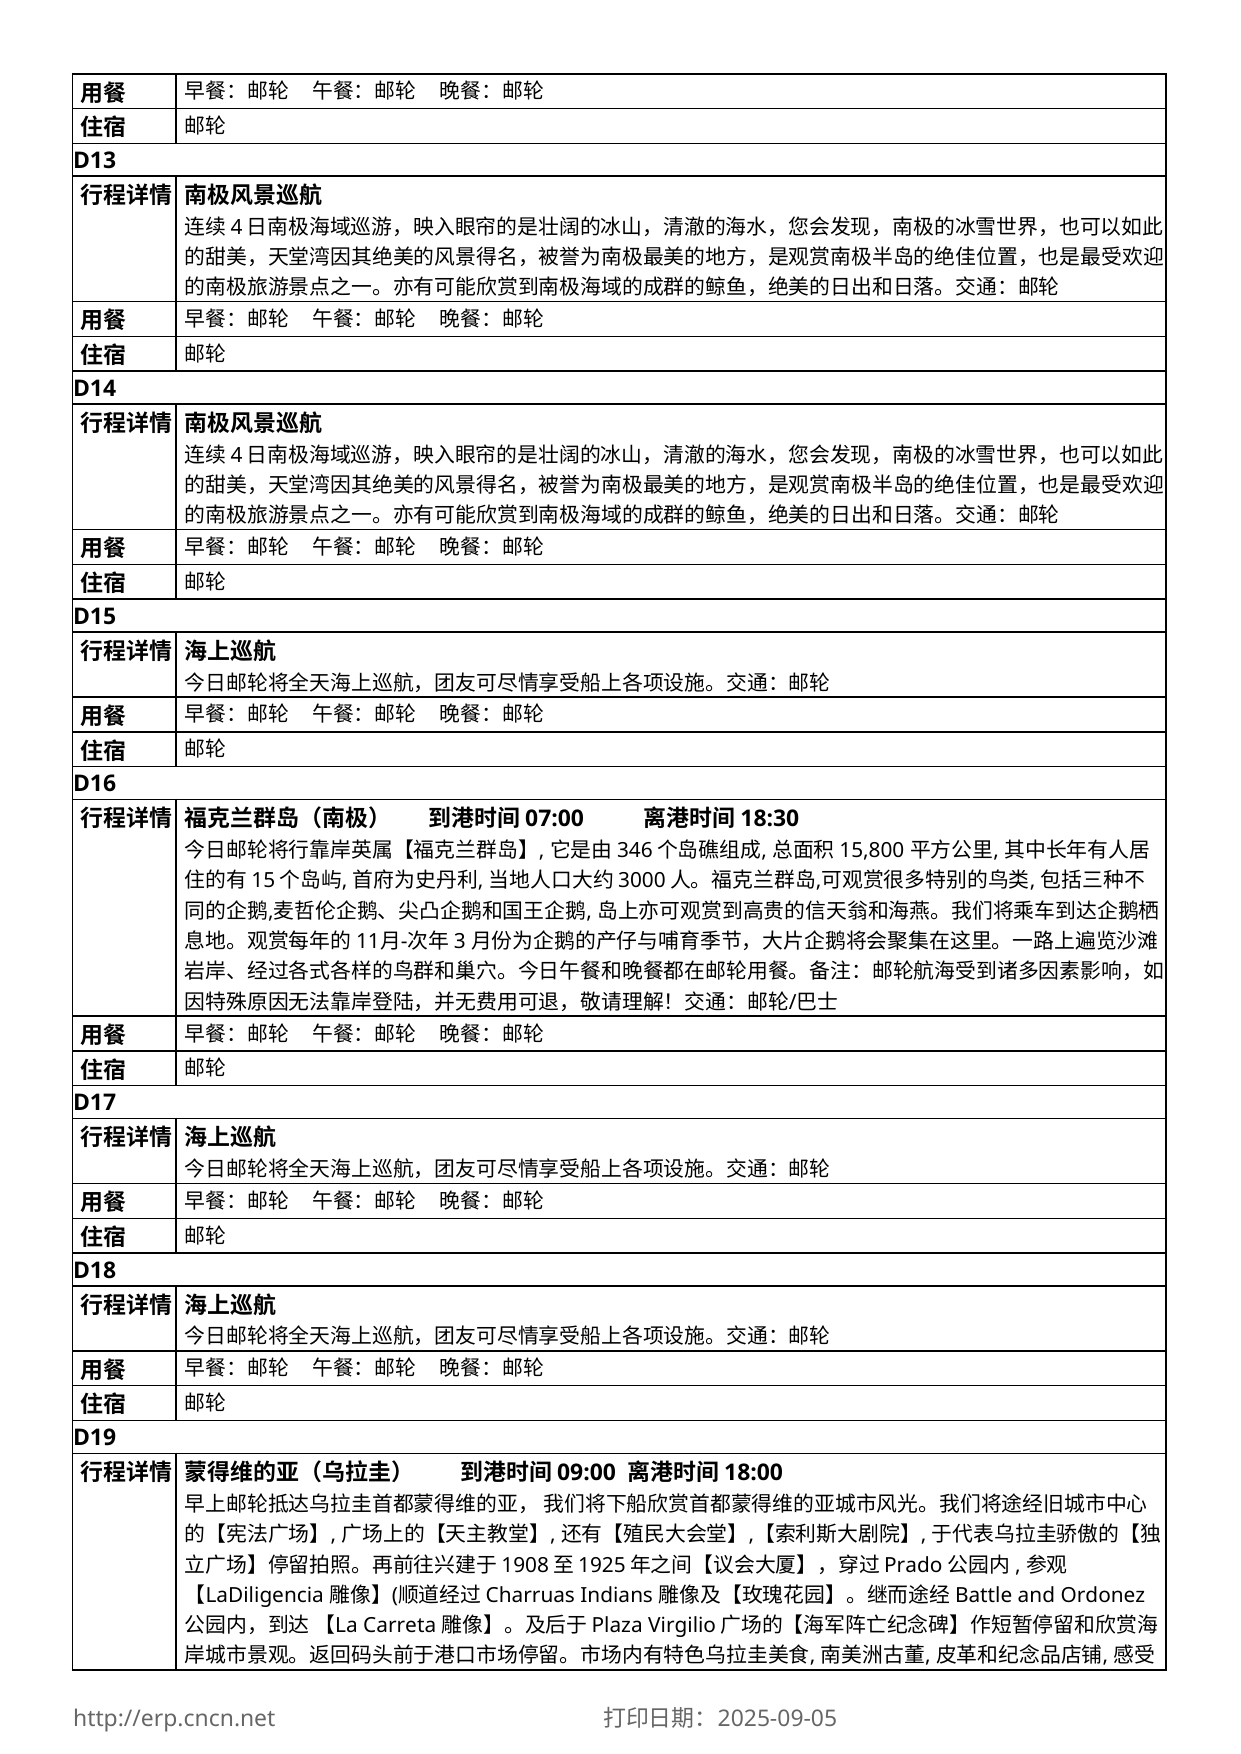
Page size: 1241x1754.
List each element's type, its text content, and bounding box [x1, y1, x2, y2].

table_cell 早餐：邮轮 午餐：邮轮 晚餐：邮轮 [177, 75, 1165, 108]
table_cell 邮轮 [177, 337, 1165, 370]
table_cell D17 [73, 1086, 1165, 1118]
table_cell D14 [73, 372, 1165, 403]
table_cell 邮轮 [177, 1219, 1165, 1252]
table_cell 住宿 [73, 733, 175, 766]
table_cell 早餐：邮轮 午餐：邮轮 晚餐：邮轮 [177, 698, 1165, 731]
table_cell 南极风景巡航 连续4日南极海域巡游，映入眼帘的是壮阔的冰山，清澈的海水，您会发现，南极的冰雪世界，也可以如此的甜美，天堂湾因其绝美的风景得名，被誉为南极最美的地⽅，是观赏南极半岛的绝佳位置，也是最受欢迎的南极旅游景点之⼀。亦有可能欣赏到南极海域的成群的鲸鱼，绝美的日出和日落。 [177, 405, 1165, 529]
table_cell 邮轮 [177, 1052, 1165, 1085]
table_cell 住宿 [73, 1052, 175, 1085]
table_cell 早餐：邮轮 午餐：邮轮 晚餐：邮轮 [177, 1184, 1165, 1217]
table_cell 用餐 [73, 1352, 175, 1385]
table_cell 福克兰群岛（南极） 到港时间 07:00 离港时间 18:30 今日邮轮将行靠岸英属【福克兰群岛】, 它是由 346个岛礁组成, 总面积 15,800 平方公里, 其中长年有人居住的有15个岛屿, 首府为史丹利, 当地人口大约3000人。福克兰群岛,可观赏很多特别的鸟类, 包括三种不同的企鹅,麦哲伦企鹅、尖凸企鹅和国王企鹅, 岛上亦可观赏到高贵的信天翁和海燕。我们将乘车到达企鹅栖息地。观赏每年的 11⽉-次年 3 ⽉份为企鹅的产仔与哺育季节，⼤⽚企鹅将会聚集在这里。一路上遍览沙滩岩岸、经过各式各样的鸟群和巢穴。今日午餐和晚餐都在邮轮用餐。 [177, 800, 1165, 1015]
table_cell 用餐 [73, 302, 175, 336]
table_cell 用餐 [73, 530, 175, 563]
table_cell D16 [73, 767, 1165, 798]
table_cell 行程详情 [73, 633, 175, 696]
table_cell 行程详情 [73, 405, 175, 529]
table_cell 海上巡航 今日邮轮将全天海上巡航，团友可尽情享受船上各项设施。 [177, 633, 1165, 696]
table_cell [177, 1454, 1165, 1669]
table_cell 用餐 [73, 1184, 175, 1217]
table_cell 早餐：邮轮 午餐：邮轮 晚餐：邮轮 [177, 530, 1165, 563]
table_cell D13 [73, 144, 1165, 175]
table_cell D15 [73, 600, 1165, 631]
table_cell 海上巡航 今日邮轮将全天海上巡航，团友可尽情享受船上各项设施。 [177, 1119, 1165, 1183]
table_cell 用餐 [73, 698, 175, 731]
table_cell D18 [73, 1254, 1165, 1285]
table_cell 行程详情 [73, 1287, 175, 1350]
table_cell 早餐：邮轮 午餐：邮轮 晚餐：邮轮 [177, 302, 1165, 336]
table_cell 邮轮 [177, 565, 1165, 598]
table_cell 住宿 [73, 337, 175, 370]
table_cell 行程详情 [73, 1119, 175, 1183]
table_cell 用餐 [73, 1017, 175, 1050]
table_cell 住宿 [73, 565, 175, 598]
table_cell 行程详情 [73, 800, 175, 1015]
table_cell 早餐：邮轮 午餐：邮轮 晚餐：邮轮 [177, 1352, 1165, 1385]
table_cell 住宿 [73, 109, 175, 142]
table_cell 早餐：邮轮 午餐：邮轮 晚餐：邮轮 [177, 1017, 1165, 1050]
table_cell 邮轮 [177, 109, 1165, 142]
table_cell 邮轮 [177, 733, 1165, 766]
table_cell 邮轮 [177, 1386, 1165, 1419]
table_cell 住宿 [73, 1386, 175, 1419]
table_cell D19 [73, 1421, 1165, 1452]
table_cell 住宿 [73, 1219, 175, 1252]
table_cell 行程详情 [73, 1454, 175, 1669]
table_cell 用餐 [73, 75, 175, 108]
table_cell 行程详情 [73, 177, 175, 301]
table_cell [177, 177, 1165, 301]
table_cell 海上巡航 今日邮轮将全天海上巡航，团友可尽情享受船上各项设施。 [177, 1287, 1165, 1350]
